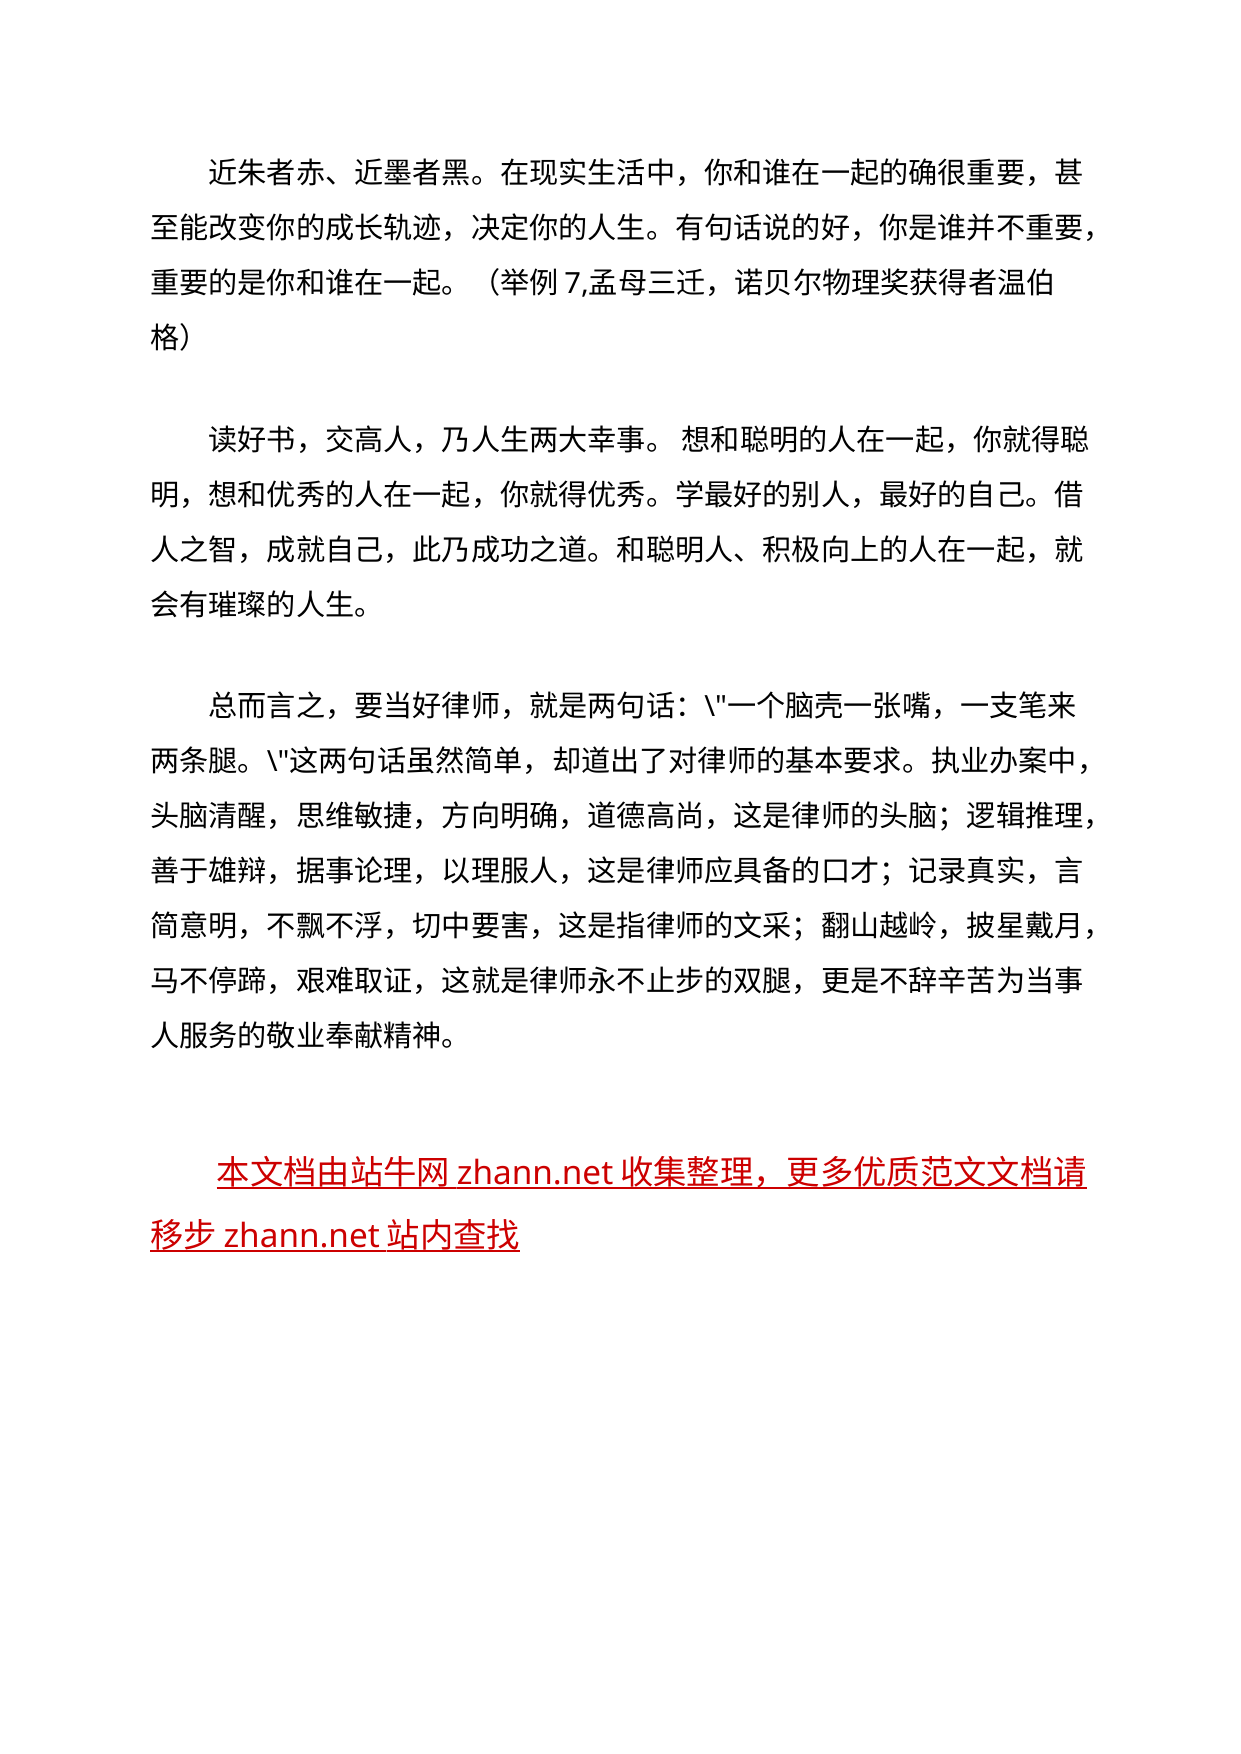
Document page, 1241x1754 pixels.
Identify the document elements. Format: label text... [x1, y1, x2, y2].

text 本文档由站牛网zhann.net收集整理，更多优质范文文档请移步zhann.net站内查找 [150, 1146, 1090, 1257]
text 读好书，交高人，乃人生两大幸事。 想和聪明的人在一起，你就得聪明，想和优秀的人在一起，你就得优秀。学最好的别人，最好的自己。借人之智，成就自己，此乃成功之道。和聪明人、积极向上的人在一起，就会有璀璨的人生。 [150, 417, 1090, 623]
text 总而言之，要当好律师，就是两句话：\"一个脑壳一张嘴，一支笔来两条腿。\"这两句话虽然简单，却道出了对律师的基本要求。执业办案中，头脑清醒，思维敏捷，方向明确，道德高尚，这是律师的头脑；逻辑推理，善于雄辩，据事论理，以理服人，这是律师应具备的口才；记录真实，言简意明，不飘不浮，切中要害，这是指律师的文采；翻山越岭，披星戴月，马不停蹄，艰难取证，这就是律师永不止步的双腿，更是不辞辛苦为当事人服务的敬业奉献精神。 [150, 683, 1090, 1055]
text 近朱者赤、近墨者黑。在现实生活中，你和谁在一起的确很重要，甚至能改变你的成长轨迹，决定你的人生。有句话说的好，你是谁并不重要，重要的是你和谁在一起。（举例7,孟母三迁，诺贝尔物理奖获得者温伯格） [150, 150, 1090, 357]
